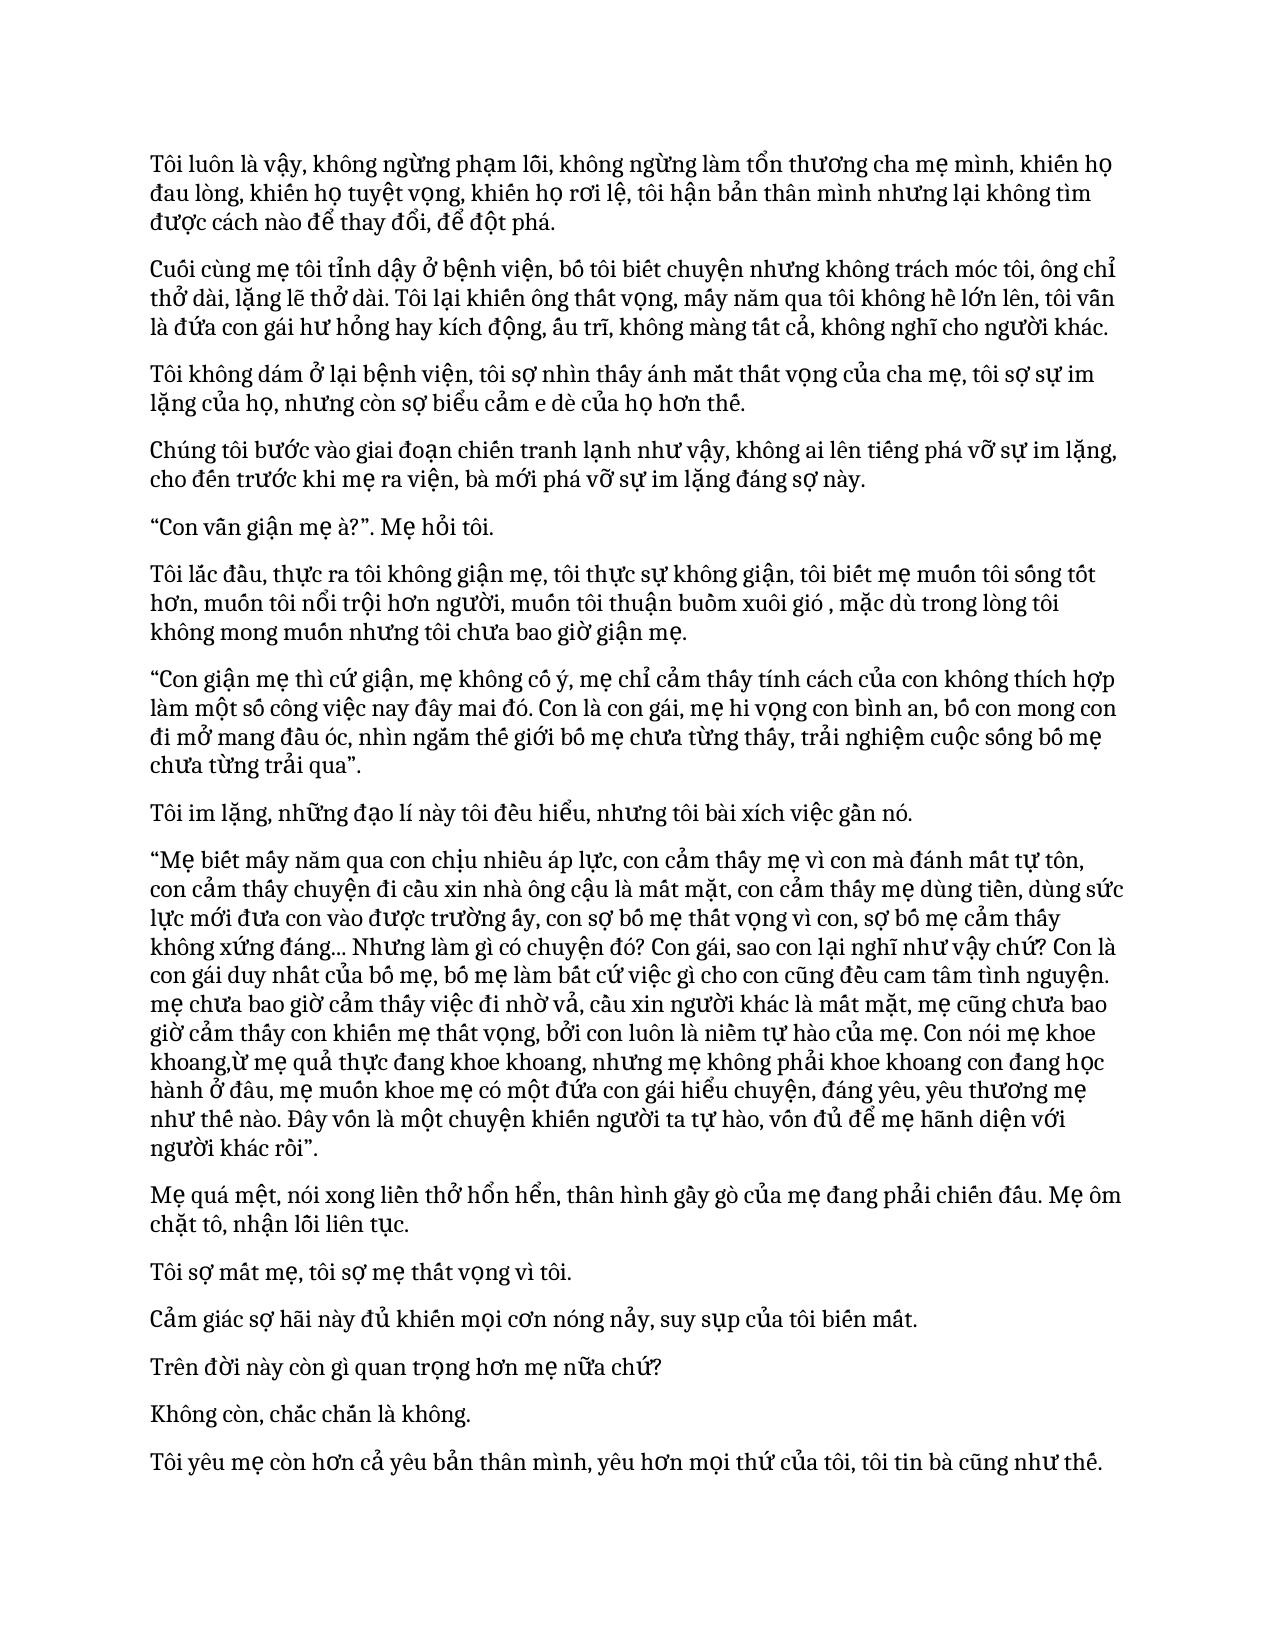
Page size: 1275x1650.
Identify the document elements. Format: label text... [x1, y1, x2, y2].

text Chúng tôi bước vào giai đoạn chiến tranh lạnh như vậy, không ai lên tiếng phá vỡ sự im lặng, cho đến trước khi mẹ ra viện, bà mới phá vỡ sự im lặng đáng sợ này. [150, 436, 1125, 494]
text Tôi yêu mẹ còn hơn cả yêu bản thân mình, yêu hơn mọi thứ của tôi, tôi tin bà cũng như thế. [150, 1447, 1125, 1476]
text “Con giận mẹ thì cứ giận, mẹ không cố ý, mẹ chỉ cảm thấy tính cách của con không thích hợp làm một số công việc nay đây mai đó. Con là con gái, mẹ hi vọng con bình an, bố con mong con đi mở mang đầu óc, nhìn ngắm thế giới bố mẹ chưa từng thấy, trải nghiệm cuộc sống bố mẹ chưa từng trải qua”. [150, 665, 1125, 780]
text Tôi không dám ở lại bệnh viện, tôi sợ nhìn thấy ánh mắt thất vọng của cha mẹ, tôi sợ sự im lặng của họ, nhưng còn sợ biểu cảm e dè của họ hơn thế. [150, 360, 1125, 417]
text Cảm giác sợ hãi này đủ khiến mọi cơn nóng nảy, suy sụp của tôi biến mất. [150, 1305, 1125, 1334]
text Trên đời này còn gì quan trọng hơn mẹ nữa chứ? [150, 1352, 1125, 1381]
text Cuối cùng mẹ tôi tỉnh dậy ở bệnh viện, bố tôi biết chuyện nhưng không trách móc tôi, ông chỉ thở dài, lặng lẽ thở dài. Tôi lại khiến ông thất vọng, mấy năm qua tôi không hề lớn lên, tôi vẫn là đứa con gái hư hỏng hay kích động, ấu trĩ, không màng tất cả, không nghĩ cho người khác. [150, 255, 1125, 341]
text Tôi sợ mất mẹ, tôi sợ mẹ thất vọng vì tôi. [150, 1257, 1125, 1286]
text “Con vẫn giận mẹ à?”. Mẹ hỏi tôi. [150, 512, 1125, 541]
text Tôi im lặng, những đạo lí này tôi đều hiểu, nhưng tôi bài xích việc gần nó. [150, 799, 1125, 827]
text Mẹ quá mệt, nói xong liền thở hổn hển, thân hình gầy gò của mẹ đang phải chiến đấu. Mẹ ôm chặt tô, nhận lỗi liên tục. [150, 1181, 1125, 1239]
text Tôi lắc đầu, thực ra tôi không giận mẹ, tôi thực sự không giận, tôi biết mẹ muốn tôi sống tốt hơn, muốn tôi nổi trội hơn người, muốn tôi thuận buồm xuôi gió , mặc dù trong lòng tôi không mong muốn nhưng tôi chưa bao giờ giận mẹ. [150, 560, 1125, 646]
text Không còn, chắc chắn là không. [150, 1400, 1125, 1429]
text “Mẹ biết mấy năm qua con chịu nhiều áp lực, con cảm thấy mẹ vì con mà đánh mất tự tôn, con cảm thấy chuyện đi cầu xin nhà ông cậu là mất mặt, con cảm thấy mẹ dùng tiền, dùng sức lực mới đưa con vào được trường ấy, con sợ bố mẹ thất vọng vì con, sợ bố mẹ cảm thấy không xứng đáng... Nhưng làm gì có chuyện đó? Con gái, sao con lại nghĩ như vậy chứ? Con là con gái duy nhất của bố mẹ, bố mẹ làm bất cứ việc gì cho con cũng đều cam tâm tình nguyện. mẹ chưa bao giờ cảm thấy việc đi nhờ vả, cầu xin người khác là mất mặt, mẹ cũng chưa bao giờ cảm thấy con khiến mẹ thất vọng, bởi con luôn là niềm tự hào của mẹ. Con nói mẹ khoe khoang,ừ mẹ quả thực đang khoe khoang, nhưng mẹ không phải khoe khoang con đang học hành ở đâu, mẹ muốn khoe mẹ có một đứa con gái hiểu chuyện, đáng yêu, yêu thương mẹ như thế nào. Đây vốn là một chuyện khiến người ta tự hào, vốn đủ để mẹ hãnh diện với người khác rồi”. [150, 846, 1125, 1162]
text Tôi luôn là vậy, không ngừng phạm lỗi, không ngừng làm tổn thương cha mẹ mình, khiến họ đau lòng, khiến họ tuyệt vọng, khiến họ rơi lệ, tôi hận bản thân mình nhưng lại không tìm được cách nào để thay đổi, để đột phá. [150, 150, 1125, 236]
